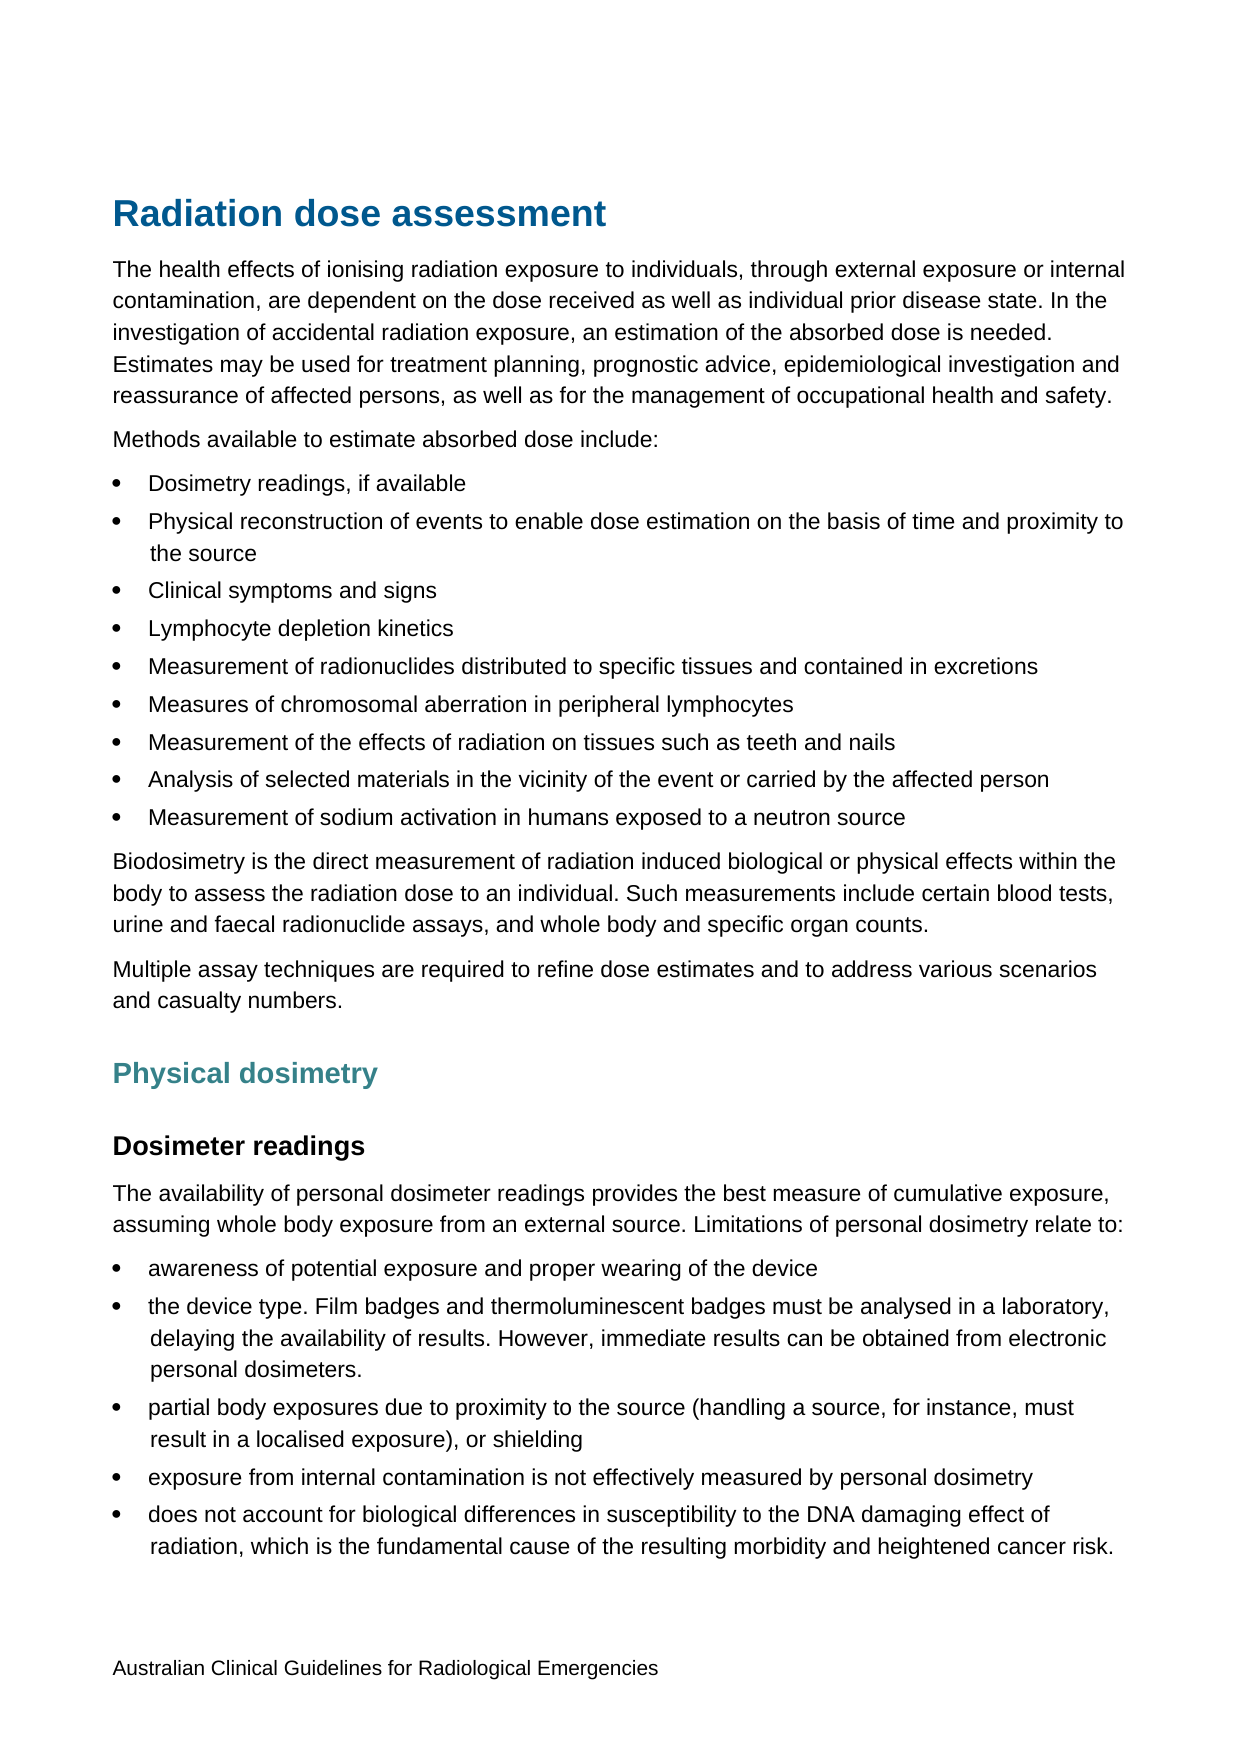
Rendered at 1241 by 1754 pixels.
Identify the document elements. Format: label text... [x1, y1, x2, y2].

subtitle Radiation dose assessment [112, 192, 1128, 235]
list Measurement of sodium activation in humans exposed to a neutron source [112, 804, 1128, 831]
list Clinical symptoms and signs [112, 577, 1128, 604]
text The health effects of ionising radiation exposure to individuals, through external exposure or internal contamination, are dependent on the dose received as well as individual prior disease state. In the investigation of accidental radiation exposure, an estimation of the absorbed dose is needed. Estimates may be used for treatment planning, prognostic advice, epidemiological investigation and reassurance of affected persons, as well as for the management of occupational health and safety. [112, 256, 1128, 408]
list partial body exposures due to proximity to the source (handling a source, for instance, must result in a localised exposure), or shielding [112, 1394, 1128, 1452]
subtitle Physical dosimetry [112, 1056, 1128, 1090]
text The availability of personal dosimeter readings provides the best measure of cumulative exposure, assuming whole body exposure from an external source. Limitations of personal dosimetry relate to: [112, 1180, 1128, 1238]
list exposure from internal contamination is not effectively measured by personal dosimetry [112, 1463, 1128, 1490]
text Methods available to estimate absorbed dose include: [112, 426, 1128, 452]
list the device type. Film badges and thermoluminescent badges must be analysed in a laboratory, delaying the availability of results. However, immediate results can be obtained from electronic personal dosimeters. [112, 1293, 1128, 1383]
list Analysis of selected materials in the vicinity of the event or carried by the affected person [112, 766, 1128, 793]
list Measurement of the effects of radiation on tissues such as teeth and nails [112, 729, 1128, 755]
list Dosimetry readings, if available [112, 470, 1128, 497]
text Multiple assay techniques are required to refine dose estimates and to address various scenarios and casualty numbers. [112, 956, 1128, 1013]
list Measurement of radionuclides distributed to specific tissues and contained in excretions [112, 653, 1128, 679]
text Biodosimetry is the direct measurement of radiation induced biological or physical effects within the body to assess the radiation dose to an individual. Such measurements include certain blood tests, urine and faecal radionuclide assays, and whole body and specific organ counts. [112, 848, 1128, 938]
subtitle Dosimeter readings [112, 1130, 1128, 1161]
list does not account for biological differences in susceptibility to the DNA damaging effect of radiation, which is the fundamental cause of the resulting morbidity and heightened cancer risk. [112, 1501, 1128, 1559]
list awareness of potential exposure and proper wearing of the device [112, 1255, 1128, 1282]
list Measures of chromosomal aberration in peripheral lymphocytes [112, 691, 1128, 717]
list Physical reconstruction of events to enable dose estimation on the basis of time and proximity to the source [112, 508, 1128, 566]
list Lymphocyte depletion kinetics [112, 615, 1128, 642]
